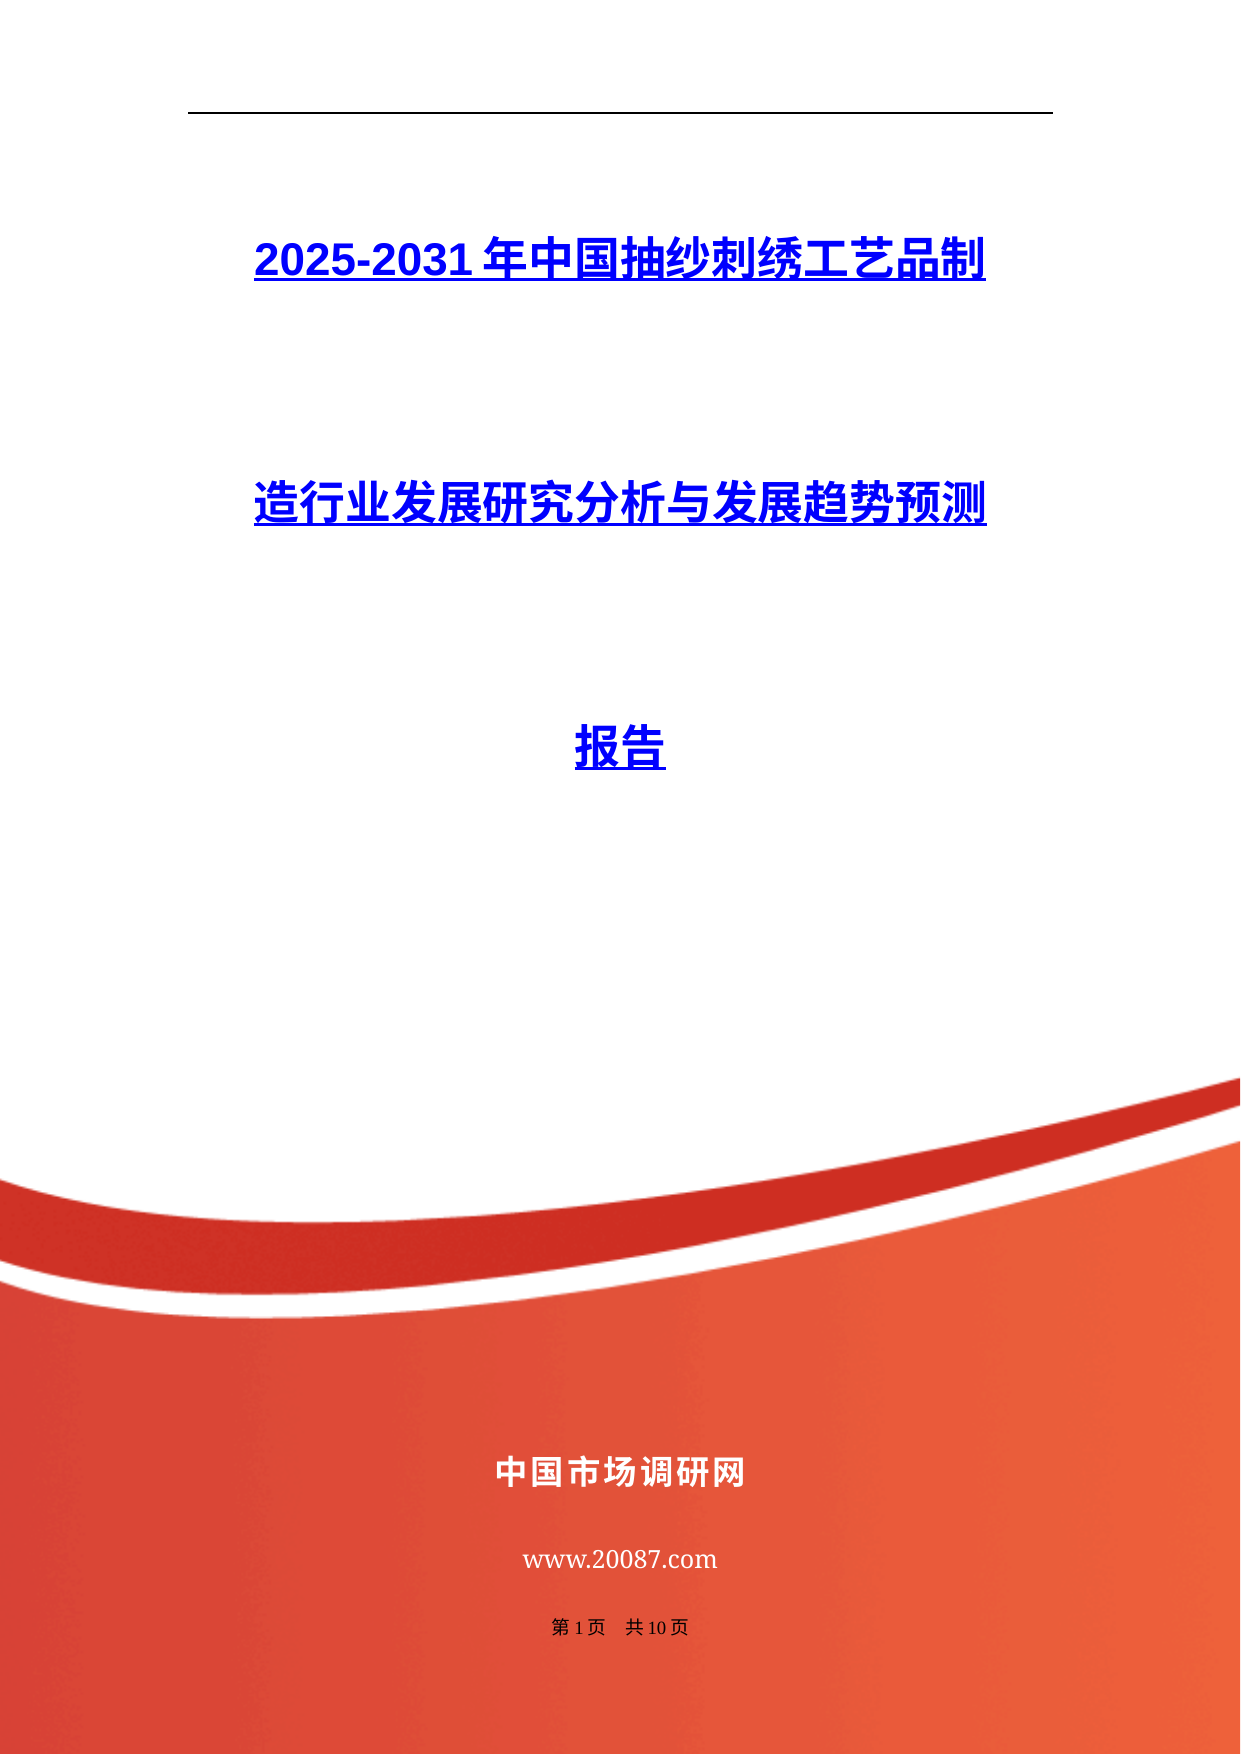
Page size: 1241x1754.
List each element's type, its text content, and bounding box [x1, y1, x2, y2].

subtitle 中国市场调研网 [187, 1437, 1053, 1502]
picture [0, 1006, 1241, 1754]
text www.20087.com [187, 1526, 1053, 1591]
table_header 2025-2031年中国抽纱刺绣工艺品制造行业发展研究分析与发展趋势预测报告 [188, 207, 1053, 871]
